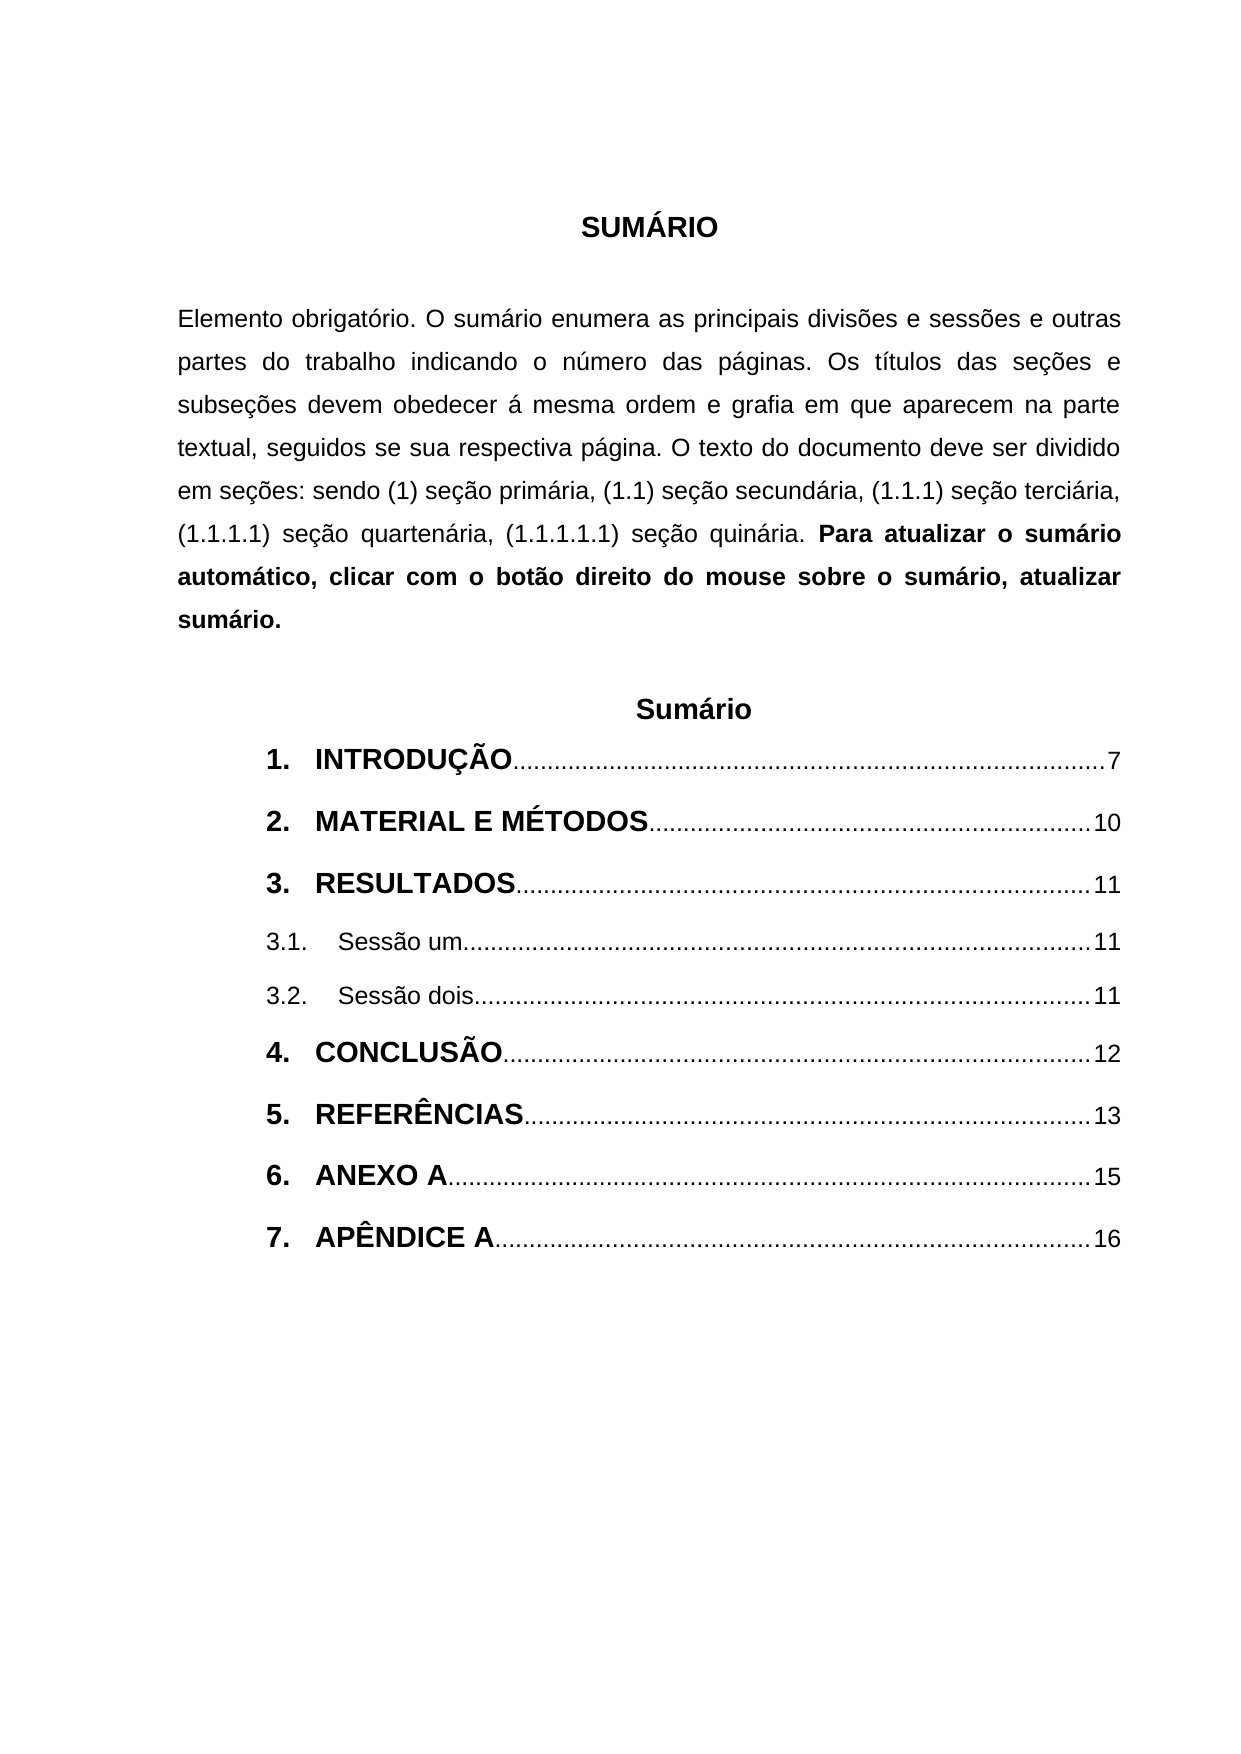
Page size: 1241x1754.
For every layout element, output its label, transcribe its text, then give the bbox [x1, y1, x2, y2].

text Elemento obrigatório. O sumário enumera as principais divisões e sessões e outras partes do trabalho indicando o número das páginas. Os títulos das seções e subseções devem obedecer á mesma ordem e grafia em que aparecem na parte textual, seguidos se sua respectiva página. O texto do documento deve ser dividido em seções: sendo (1) seção primária, (1.1) seção secundária, (1.1.1) seção terciária, (1.1.1.1) seção quartenária, (1.1.1.1.1) seção quinária. Para atualizar o sumário automático, clicar com o botão direito do mouse sobre o sumário, atualizar sumário. [177, 304, 1122, 634]
text SUMÁRIO [177, 210, 1122, 244]
